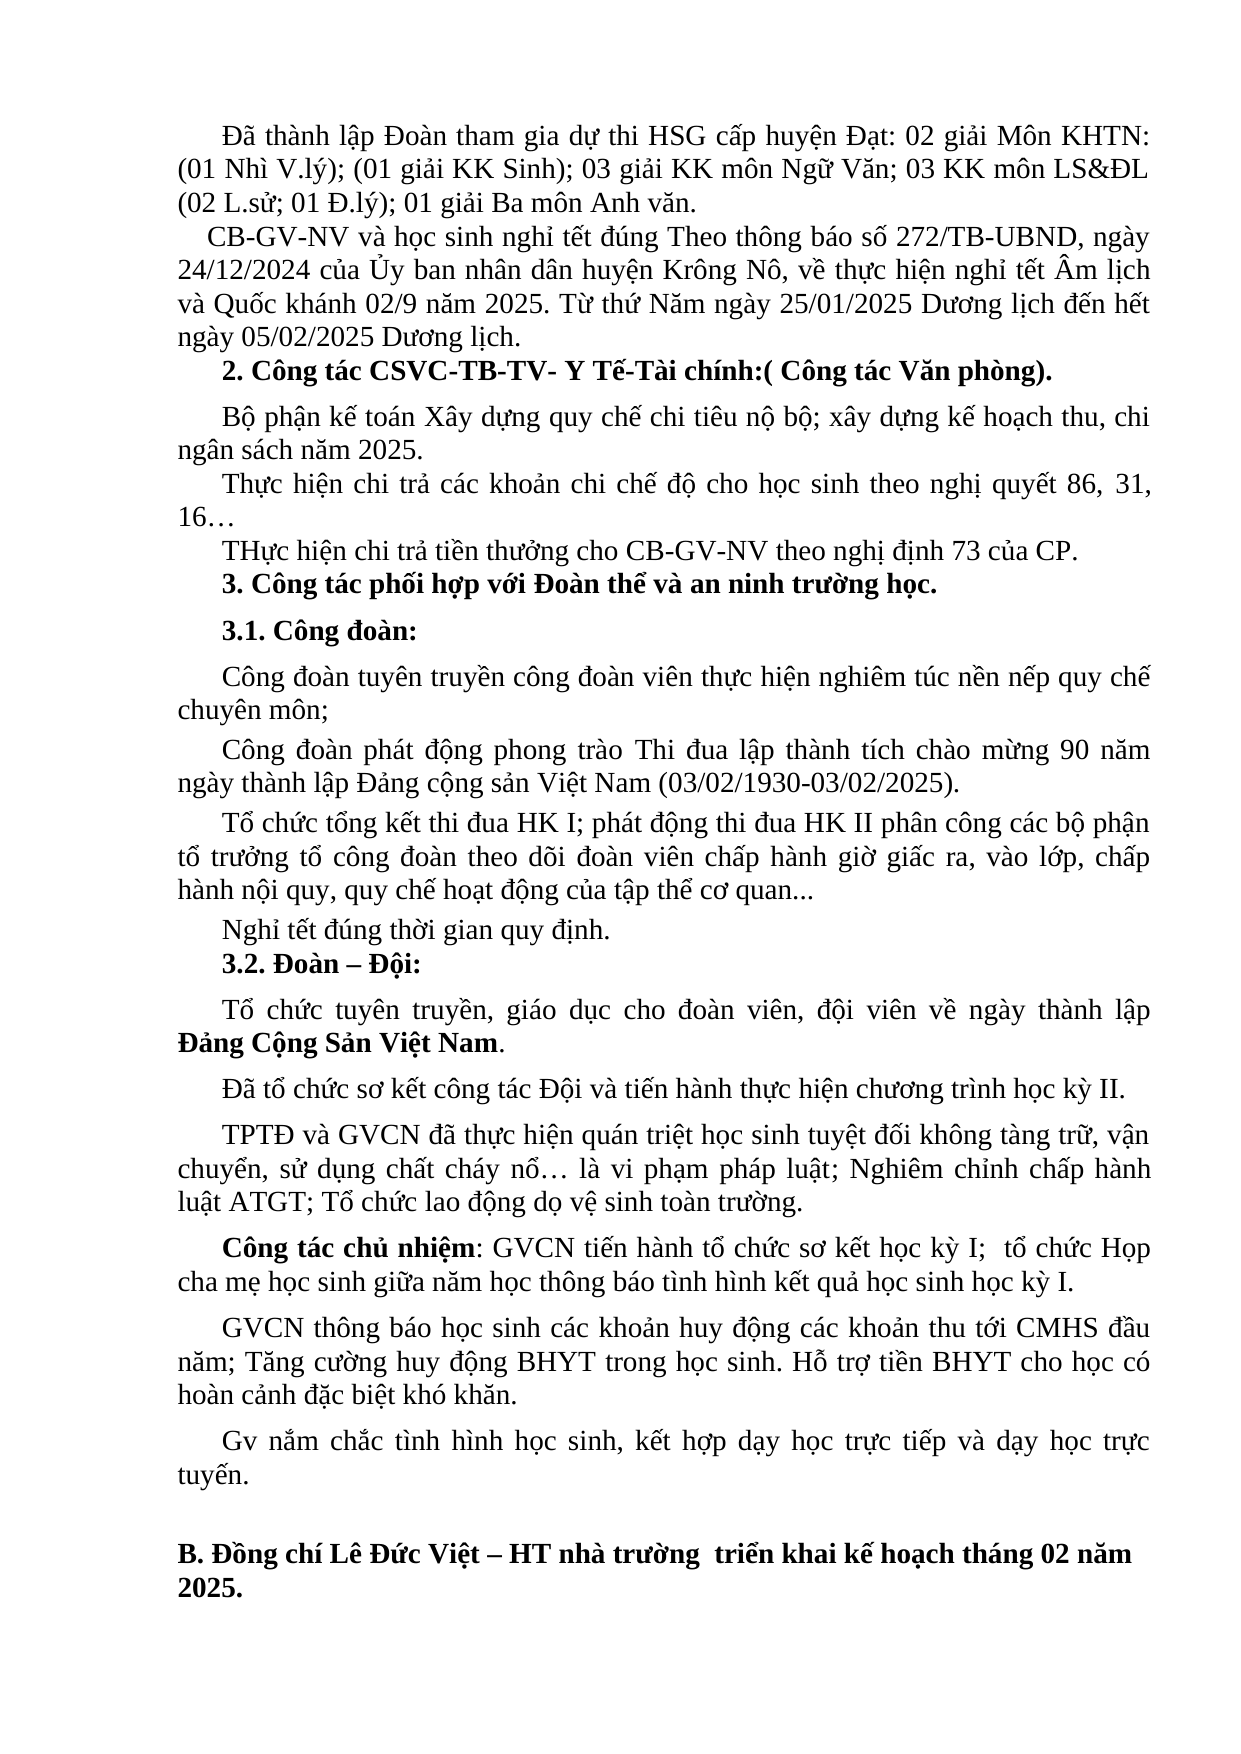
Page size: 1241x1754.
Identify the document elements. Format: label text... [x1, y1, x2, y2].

text TPTĐ và GVCN đã thực hiện quán triệt học sinh tuyệt đối không tàng trữ, vận chuyển, sử dụng chất cháy nổ… là vi phạm pháp luật; Nghiêm chỉnh chấp hành luật ATGT; Tổ chức lao động dọ vệ sinh toàn trường. [177, 1117, 1152, 1218]
text Bộ phận kế toán Xây dựng quy chế chi tiêu nộ bộ; xây dựng kế hoạch thu, chi ngân sách năm 2025. [177, 399, 1152, 466]
text GVCN thông báo học sinh các khoản huy động các khoản thu tới CMHS đầu năm; Tăng cường huy động BHYT trong học sinh. Hỗ trợ tiền BHYT cho học có hoàn cảnh đặc biệt khó khăn. [177, 1310, 1152, 1411]
text Nghỉ tết đúng thời gian quy định. [177, 912, 1152, 946]
text Gv nắm chắc tình hình học sinh, kết hợp dạy học trực tiếp và dạy học trực tuyến. [177, 1423, 1152, 1490]
text THực hiện chi trả tiền thưởng cho CB-GV-NV theo nghị định 73 của CP. [177, 533, 1152, 567]
text 3. Công tác phối hợp với Đoàn thể và an ninh trường học. [177, 567, 1152, 600]
text 3.2. Đoàn – Đội: [177, 946, 1152, 979]
text Công đoàn tuyên truyền công đoàn viên thực hiện nghiêm túc nền nếp quy chế chuyên môn; [177, 659, 1152, 726]
text Tổ chức tổng kết thi đua HK I; phát động thi đua HK II phân công các bộ phận tổ trưởng tổ công đoàn theo dõi đoàn viên chấp hành giờ giấc ra, vào lớp, chấp hành nội quy, quy chế hoạt động của tập thể cơ quan... [177, 805, 1152, 906]
text 3.1. Công đoàn: [177, 613, 1152, 646]
text Công tác chủ nhiệm: GVCN tiến hành tổ chức sơ kết học kỳ I; tổ chức Họp cha mẹ học sinh giữa năm học thông báo tình hình kết quả học sinh học kỳ I. [177, 1231, 1152, 1298]
text Thực hiện chi trả các khoản chi chế độ cho học sinh theo nghị quyết 86, 31, 16… [177, 466, 1152, 533]
text Tổ chức tuyên truyền, giáo dục cho đoàn viên, đội viên về ngày thành lập Đảng Cộng Sản Việt Nam. [177, 992, 1152, 1059]
text Đã thành lập Đoàn tham gia dự thi HSG cấp huyện Đạt: 02 giải Môn KHTN: (01 Nhì V.lý); (01 giải KK Sinh); 03 giải KK môn Ngữ Văn; 03 KK môn LS&ĐL (02 L.sử; 01 Đ.lý); 01 giải Ba môn Anh văn. [177, 118, 1152, 219]
text 2. Công tác CSVC-TB-TV- Y Tế-Tài chính:( Công tác Văn phòng). [177, 353, 1152, 386]
text Đã tổ chức sơ kết công tác Đội và tiến hành thực hiện chương trình học kỳ II. [177, 1071, 1152, 1105]
text B. Đồng chí Lê Đức Việt – HT nhà trường triển khai kế hoạch tháng 02 năm 2025. [177, 1536, 1152, 1603]
text CB-GV-NV và học sinh nghỉ tết đúng Theo thông báo số 272/TB-UBND, ngày 24/12/2024 của Ủy ban nhân dân huyện Krông Nô, về thực hiện nghỉ tết Âm lịch và Quốc khánh 02/9 năm 2025. Từ thứ Năm ngày 25/01/2025 Dương lịch đến hết ngày 05/02/2025 Dương lịch. [177, 219, 1152, 353]
text Công đoàn phát động phong trào Thi đua lập thành tích chào mừng 90 năm ngày thành lập Đảng cộng sản Việt Nam (03/02/1930-03/02/2025). [177, 732, 1152, 799]
